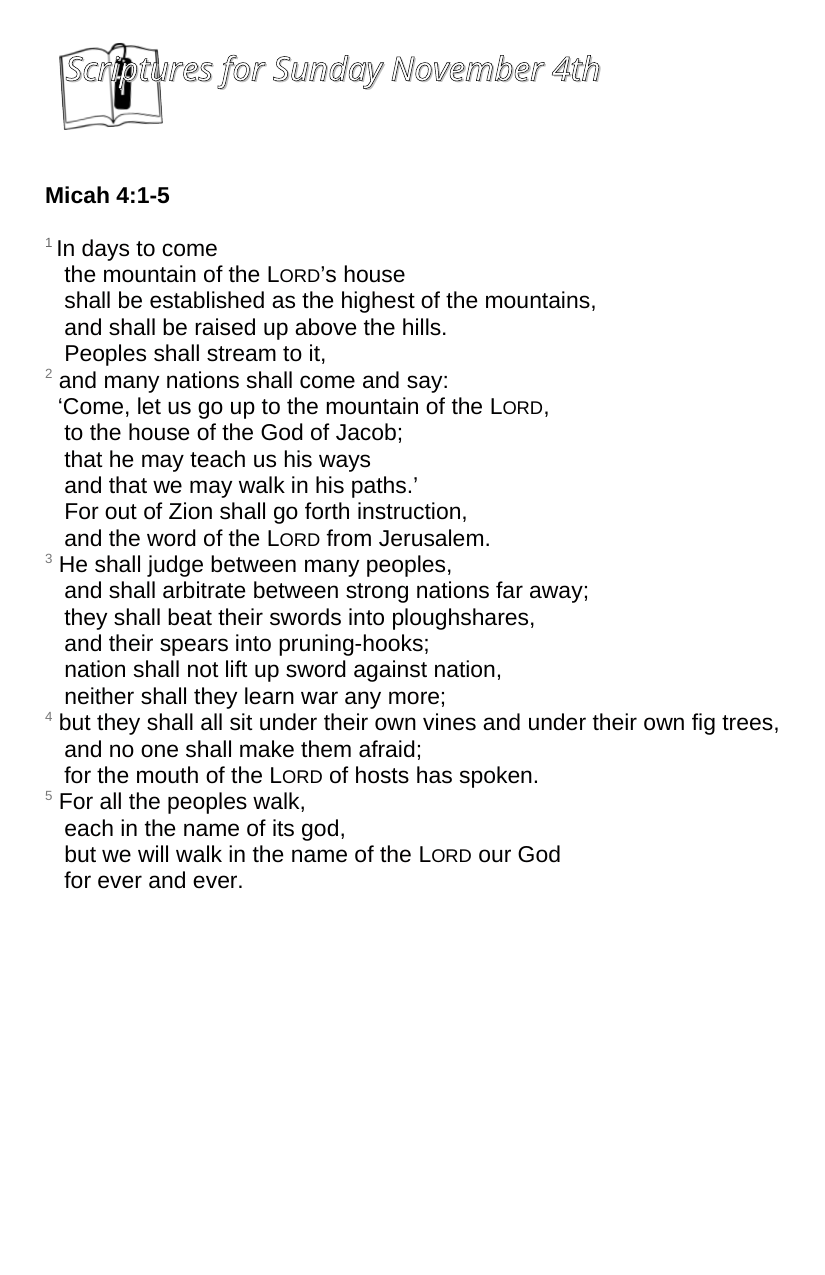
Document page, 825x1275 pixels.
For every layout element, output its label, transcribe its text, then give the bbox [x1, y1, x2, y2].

text 1 In days to come the mountain of the Lord’s house shall be established as the highest of the mountains, and shall be raised up above the hills. Peoples shall stream to it, 2 and many nations shall come and say: ‘Come, let us go up to the mountain of the Lord, to the house of the God of Jacob; that he may teach us his ways and that we may walk in his paths.’ For out of Zion shall go forth instruction, and the word of the Lord from Jerusalem. 3 He shall judge between many peoples, and shall arbitrate between strong nations far away; they shall beat their swords into ploughshares, and their spears into pruning-hooks; nation shall not lift up sword against nation, neither shall they learn war any more; 4 but they shall all sit under their own vines and under their own fig trees, and no one shall make them afraid; for the mouth of the Lord of hosts has spoken. [45, 235, 795, 788]
text Micah 4:1-5 [45, 182, 795, 208]
text 5 For all the peoples walk, each in the name of its god, but we will walk in the name of the Lord our God for ever and ever. [45, 788, 795, 894]
picture [59, 41, 162, 129]
